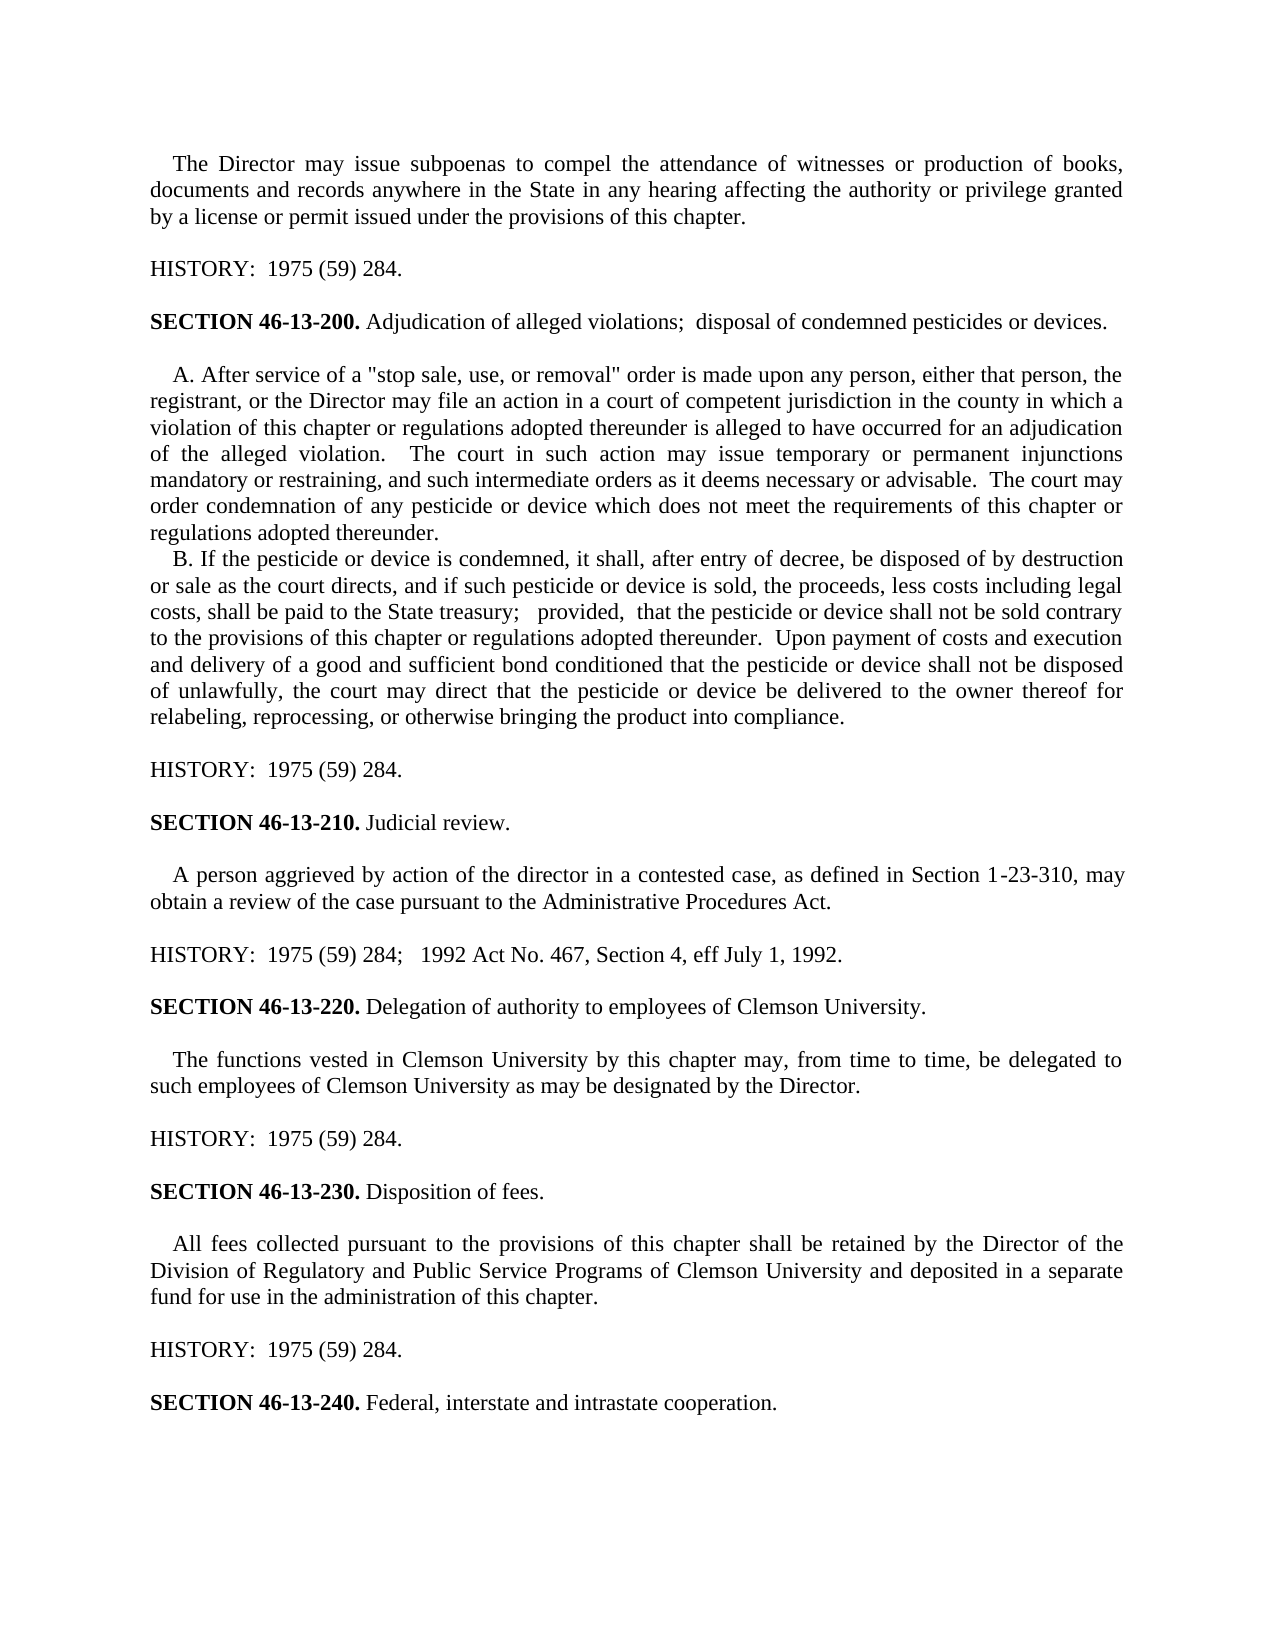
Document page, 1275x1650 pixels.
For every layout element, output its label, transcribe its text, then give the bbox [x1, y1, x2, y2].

text All fees collected pursuant to the provisions of this chapter shall be retained by the Director of the Division of Regulatory and Public Service Programs of Clemson University and deposited in a separate fund for use in the administration of this chapter. [150, 1231, 1125, 1309]
text SECTION 46-13-200. Adjudication of alleged violations; disposal of condemned pesticides or devices. [150, 308, 1125, 334]
text B. If the pesticide or device is condemned, it shall, after entry of decree, be disposed of by destruction or sale as the court directs, and if such pesticide or device is sold, the proceeds, less costs including legal costs, shall be paid to the State treasury; provided, that the pesticide or device shall not be sold contrary to the provisions of this chapter or regulations adopted thereunder. Upon payment of costs and execution and delivery of a good and sufficient bond conditioned that the pesticide or device shall not be disposed of unlawfully, the court may direct that the pesticide or device be delivered to the owner thereof for relabeling, reprocessing, or otherwise bringing the product into compliance. [150, 545, 1125, 730]
text A. After service of a "stop sale, use, or removal" order is made upon any person, either that person, the registrant, or the Director may file an action in a court of competent jurisdiction in the county in which a violation of this chapter or regulations adopted thereunder is alleged to have occurred for an adjudication of the alleged violation. The court in such action may issue temporary or permanent injunctions mandatory or restraining, and such intermediate orders as it deems necessary or advisable. The court may order condemnation of any pesticide or device which does not meet the requirements of this chapter or regulations adopted thereunder. [150, 361, 1125, 545]
text SECTION 46-13-230. Disposition of fees. [150, 1178, 1125, 1204]
text HISTORY: 1975 (59) 284. [150, 756, 1125, 782]
text HISTORY: 1975 (59) 284; 1992 Act No. 467, Section 4, eff July 1, 1992. [150, 941, 1125, 967]
text SECTION 46-13-220. Delegation of authority to employees of Clemson University. [150, 993, 1125, 1020]
text HISTORY: 1975 (59) 284. [150, 1125, 1125, 1151]
text SECTION 46-13-210. Judicial review. [150, 809, 1125, 835]
text The functions vested in Clemson University by this chapter may, from time to time, be delegated to such employees of Clemson University as may be designated by the Director. [150, 1046, 1125, 1099]
text HISTORY: 1975 (59) 284. [150, 1336, 1125, 1362]
text A person aggrieved by action of the director in a contested case, as defined in Section 1-23-310, may obtain a review of the case pursuant to the Administrative Procedures Act. [150, 862, 1125, 914]
text HISTORY: 1975 (59) 284. [150, 255, 1125, 282]
text The Director may issue subpoenas to compel the attendance of witnesses or production of books, documents and records anywhere in the State in any hearing affecting the authority or privilege granted by a license or permit issued under the provisions of this chapter. [150, 150, 1125, 229]
text SECTION 46-13-240. Federal, interstate and intrastate cooperation. [150, 1389, 1125, 1415]
